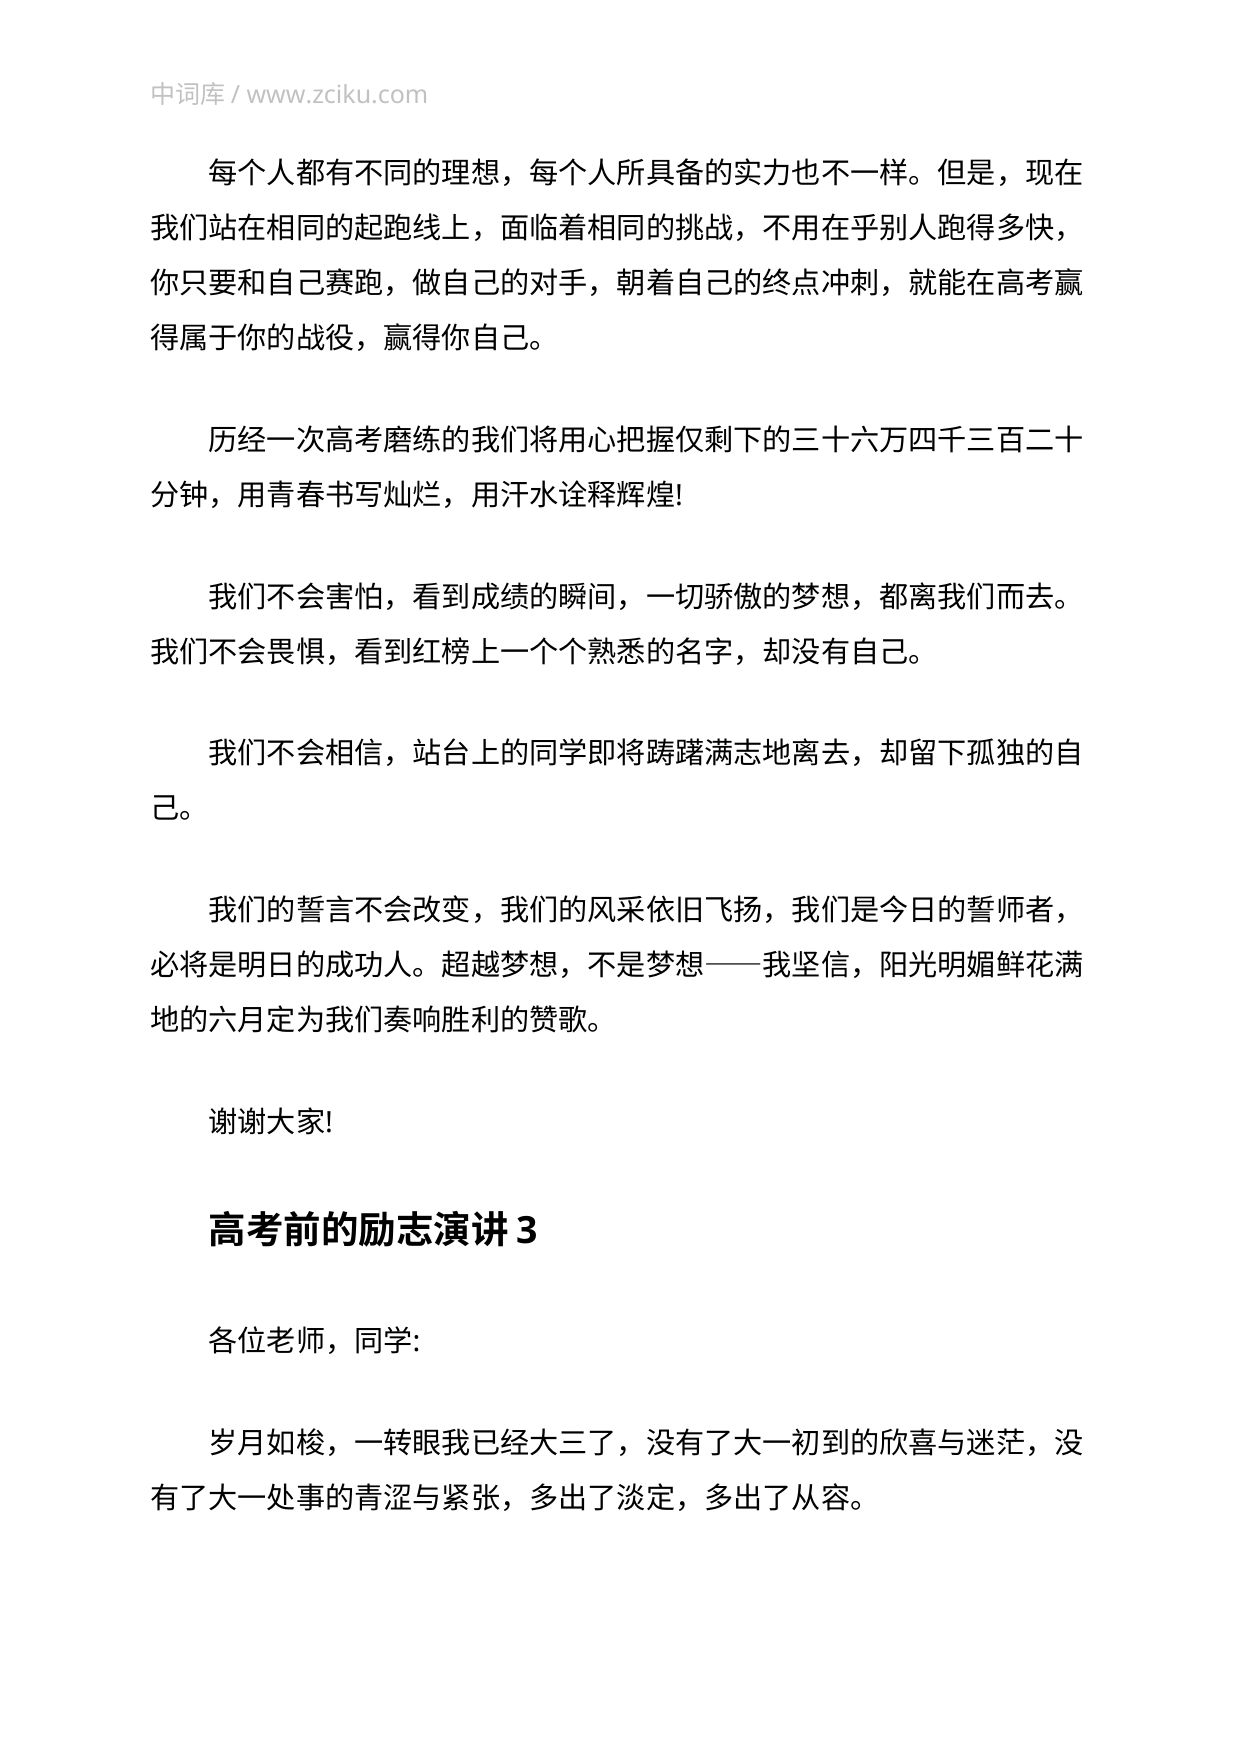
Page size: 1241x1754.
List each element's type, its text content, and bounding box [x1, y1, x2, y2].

text 每个人都有不同的理想，每个人所具备的实力也不一样。但是，现在我们站在相同的起跑线上，面临着相同的挑战，不用在乎别人跑得多快，你只要和自己赛跑，做自己的对手，朝着自己的终点冲刺，就能在高考赢得属于你的战役，赢得你自己。 [150, 150, 1090, 357]
text 我们的誓言不会改变，我们的风采依旧飞扬，我们是今日的誓师者，必将是明日的成功人。超越梦想，不是梦想——我坚信，阳光明媚鲜花满地的六月定为我们奏响胜利的赞歌。 [150, 887, 1090, 1039]
text 谢谢大家! [150, 1098, 1090, 1141]
text 高考前的励志演讲3 [150, 1200, 1090, 1255]
text 历经一次高考磨练的我们将用心把握仅剩下的三十六万四千三百二十分钟，用青春书写灿烂，用汗水诠释辉煌! [150, 416, 1090, 514]
text 各位老师，同学: [150, 1318, 1090, 1360]
text 岁月如梭，一转眼我已经大三了，没有了大一初到的欣喜与迷茫，没有了大一处事的青涩与紧张，多出了淡定，多出了从容。 [150, 1420, 1090, 1517]
text 我们不会害怕，看到成绩的瞬间，一切骄傲的梦想，都离我们而去。我们不会畏惧，看到红榜上一个个熟悉的名字，却没有自己。 [150, 573, 1090, 671]
text 我们不会相信，站台上的同学即将踌躇满志地离去，却留下孤独的自己。 [150, 730, 1090, 827]
